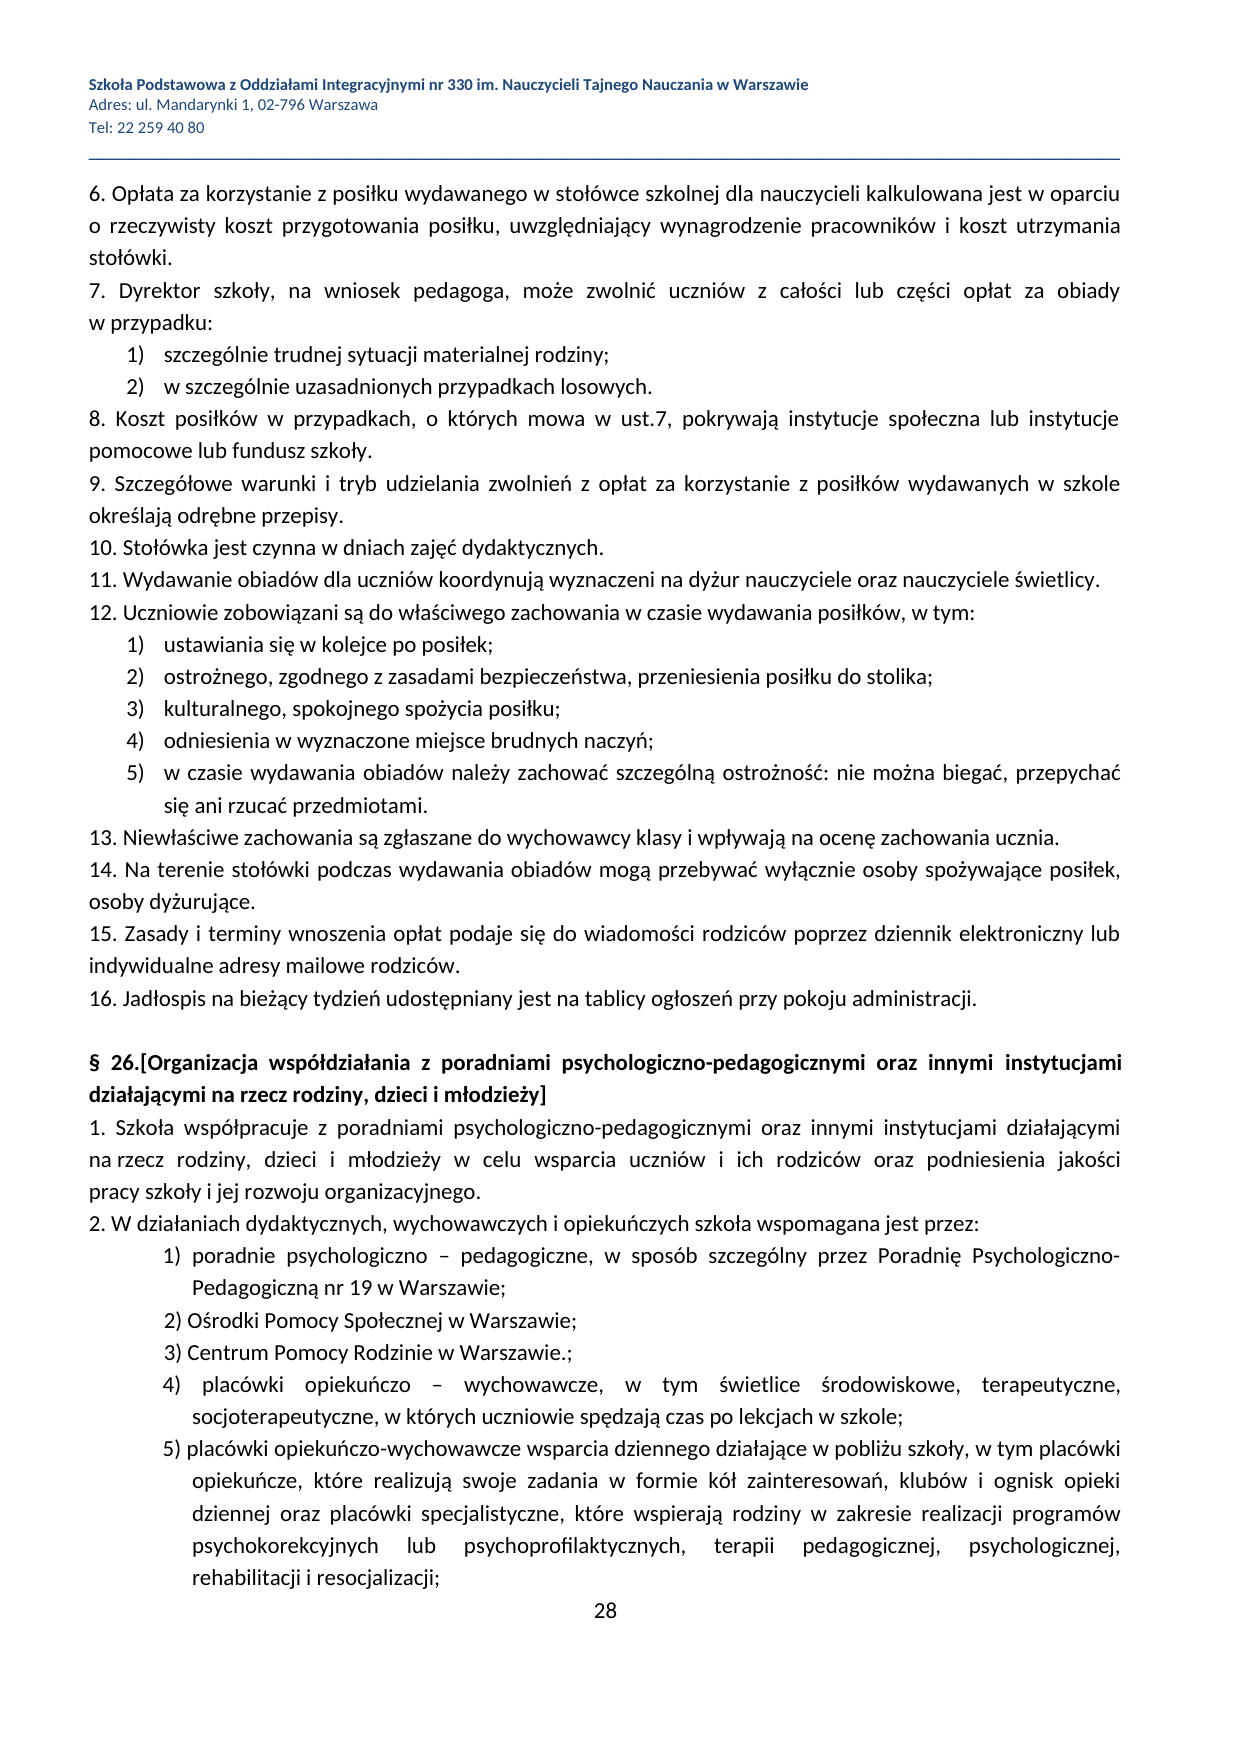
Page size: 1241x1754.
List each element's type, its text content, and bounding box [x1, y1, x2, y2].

list kulturalnego, spokojnego spożycia posiłku; [126, 694, 1122, 722]
text 14. Na terenie stołówki podczas wydawania obiadów mogą przebywać wyłącznie osoby spożywające posiłek, osoby dyżurujące. [88, 855, 1122, 915]
text 11. Wydawanie obiadów dla uczniów koordynują wyznaczeni na dyżur nauczyciele oraz nauczyciele świetlicy. [88, 565, 1122, 593]
text 5) placówki opiekuńczo-wychowawcze wsparcia dziennego działające w pobliżu szkoły, w tym placówki opiekuńcze, które realizują swoje zadania w formie kół zainteresowań, klubów i ognisk opieki dziennej oraz placówki specjalistyczne, które wspierają rodziny w zakresie realizacji programów psychokorekcyjnych lub psychoprofilaktycznych, terapii pedagogicznej, psychologicznej, rehabilitacji i resocjalizacji; [162, 1434, 1122, 1591]
text 8. Koszt posiłków w przypadkach, o których mowa w ust.7, pokrywają instytucje społeczna lub instytucje pomocowe lub fundusz szkoły. [88, 404, 1122, 465]
text 2. W działaniach dydaktycznych, wychowawczych i opiekuńczych szkoła wspomagana jest przez: [88, 1209, 1122, 1237]
text 2) Ośrodki Pomocy Społecznej w Warszawie; [88, 1306, 1122, 1334]
text 12. Uczniowie zobowiązani są do właściwego zachowania w czasie wydawania posiłków, w tym: [88, 598, 1122, 626]
text 9. Szczegółowe warunki i tryb udzielania zwolnień z opłat za korzystanie z posiłków wydawanych w szkole określają odrębne przepisy. [88, 469, 1122, 529]
list w szczególnie uzasadnionych przypadkach losowych. [126, 372, 1122, 400]
text 13. Niewłaściwe zachowania są zgłaszane do wychowawcy klasy i wpływają na ocenę zachowania ucznia. [88, 823, 1122, 851]
list w czasie wydawania obiadów należy zachować szczególną ostrożność: nie można biegać, przepychać się ani rzucać przedmiotami. [126, 758, 1122, 819]
list ustawiania się w kolejce po posiłek; [126, 630, 1122, 658]
list ostrożnego, zgodnego z zasadami bezpieczeństwa, przeniesienia posiłku do stolika; [126, 662, 1122, 690]
text 16. Jadłospis na bieżący tydzień udostępniany jest na tablicy ogłoszeń przy pokoju administracji. [88, 984, 1122, 1012]
text 6. Opłata za korzystanie z posiłku wydawanego w stołówce szkolnej dla nauczycieli kalkulowana jest w oparciu o rzeczywisty koszt przygotowania posiłku, uwzględniający wynagrodzenie pracowników i koszt utrzymania stołówki. [88, 179, 1122, 272]
text 4) placówki opiekuńczo – wychowawcze, w tym świetlice środowiskowe, terapeutyczne, socjoterapeutyczne, w których uczniowie spędzają czas po lekcjach w szkole; [162, 1370, 1122, 1430]
subtitle § 26.[Organizacja współdziałania z poradniami psychologiczno-pedagogicznymi oraz innymi instytucjami działającymi na rzecz rodziny, dzieci i młodzieży] [88, 1048, 1122, 1108]
text 15. Zasady i terminy wnoszenia opłat podaje się do wiadomości rodziców poprzez dziennik elektroniczny lub indywidualne adresy mailowe rodziców. [88, 919, 1122, 980]
text 1) poradnie psychologiczno – pedagogiczne, w sposób szczególny przez Poradnię Psychologiczno-Pedagogiczną nr 19 w Warszawie; [162, 1241, 1122, 1302]
list szczególnie trudnej sytuacji materialnej rodziny; [126, 340, 1122, 368]
text 3) Centrum Pomocy Rodzinie w Warszawie.; [88, 1338, 1122, 1366]
text 1. Szkoła współpracuje z poradniami psychologiczno-pedagogicznymi oraz innymi instytucjami działającymi na rzecz rodziny, dzieci i młodzieży w celu wsparcia uczniów i ich rodziców oraz podniesienia jakości pracy szkoły i jej rozwoju organizacyjnego. [88, 1113, 1122, 1205]
text 10. Stołówka jest czynna w dniach zajęć dydaktycznych. [88, 533, 1122, 561]
list odniesienia w wyznaczone miejsce brudnych naczyń; [126, 726, 1122, 754]
text 7. Dyrektor szkoły, na wniosek pedagoga, może zwolnić uczniów z całości lub części opłat za obiady w przypadku: [88, 276, 1122, 336]
